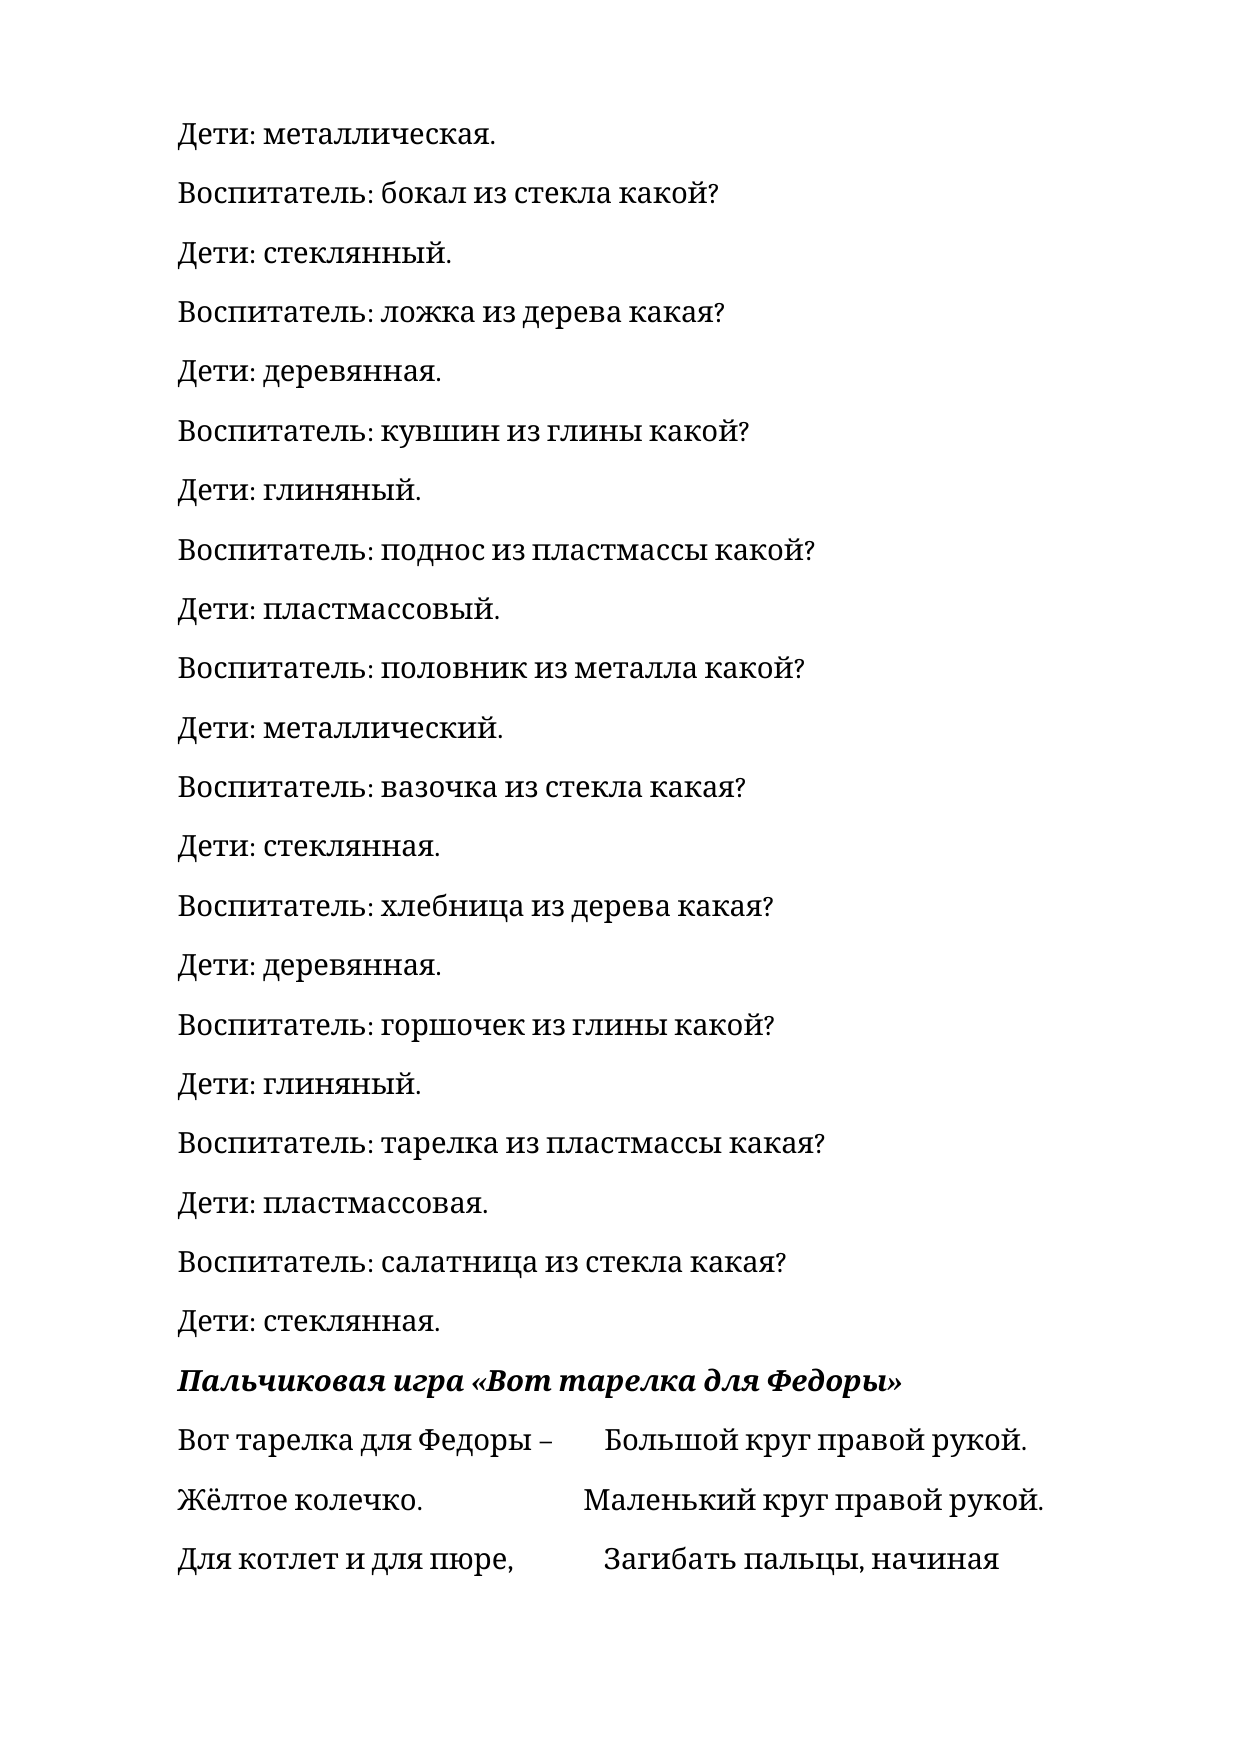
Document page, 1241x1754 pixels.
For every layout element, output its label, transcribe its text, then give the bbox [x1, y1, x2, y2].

text Воспитатель: хлебница из дерева какая? [177, 890, 1152, 923]
text Вот тарелка для Федоры – Большой круг правой рукой. [177, 1424, 1152, 1458]
text Воспитатель: кувшин из глины какой? [177, 415, 1152, 448]
text Дети: пластмассовый. [177, 593, 1152, 627]
text Жёлтое колечко. Маленький круг правой рукой. [177, 1484, 1152, 1517]
text Дети: глиняный. [177, 1068, 1152, 1102]
text Воспитатель: бокал из стекла какой? [177, 177, 1152, 211]
text Для котлет и для пюре, Загибать пальцы, начиная [177, 1543, 1152, 1577]
text Дети: металлическая. [177, 118, 1152, 152]
text Воспитатель: горшочек из глины какой? [177, 1009, 1152, 1042]
text Дети: глиняный. [177, 474, 1152, 508]
text Дети: стеклянный. [177, 237, 1152, 270]
text Дети: пластмассовая. [177, 1187, 1152, 1220]
text Воспитатель: ложка из дерева какая? [177, 296, 1152, 330]
text Дети: стеклянная. [177, 831, 1152, 864]
text Дети: стеклянная. [177, 1306, 1152, 1339]
text Воспитатель: салатница из стекла какая? [177, 1246, 1152, 1280]
text Воспитатель: половник из металла какой? [177, 652, 1152, 686]
text Воспитатель: поднос из пластмассы какой? [177, 534, 1152, 567]
text Дети: металлический. [177, 712, 1152, 745]
text Дети: деревянная. [177, 949, 1152, 983]
text Дети: деревянная. [177, 356, 1152, 389]
text Воспитатель: тарелка из пластмассы какая? [177, 1127, 1152, 1161]
text Пальчиковая игра «Вот тарелка для Федоры» [177, 1365, 1152, 1398]
text Воспитатель: вазочка из стекла какая? [177, 771, 1152, 805]
